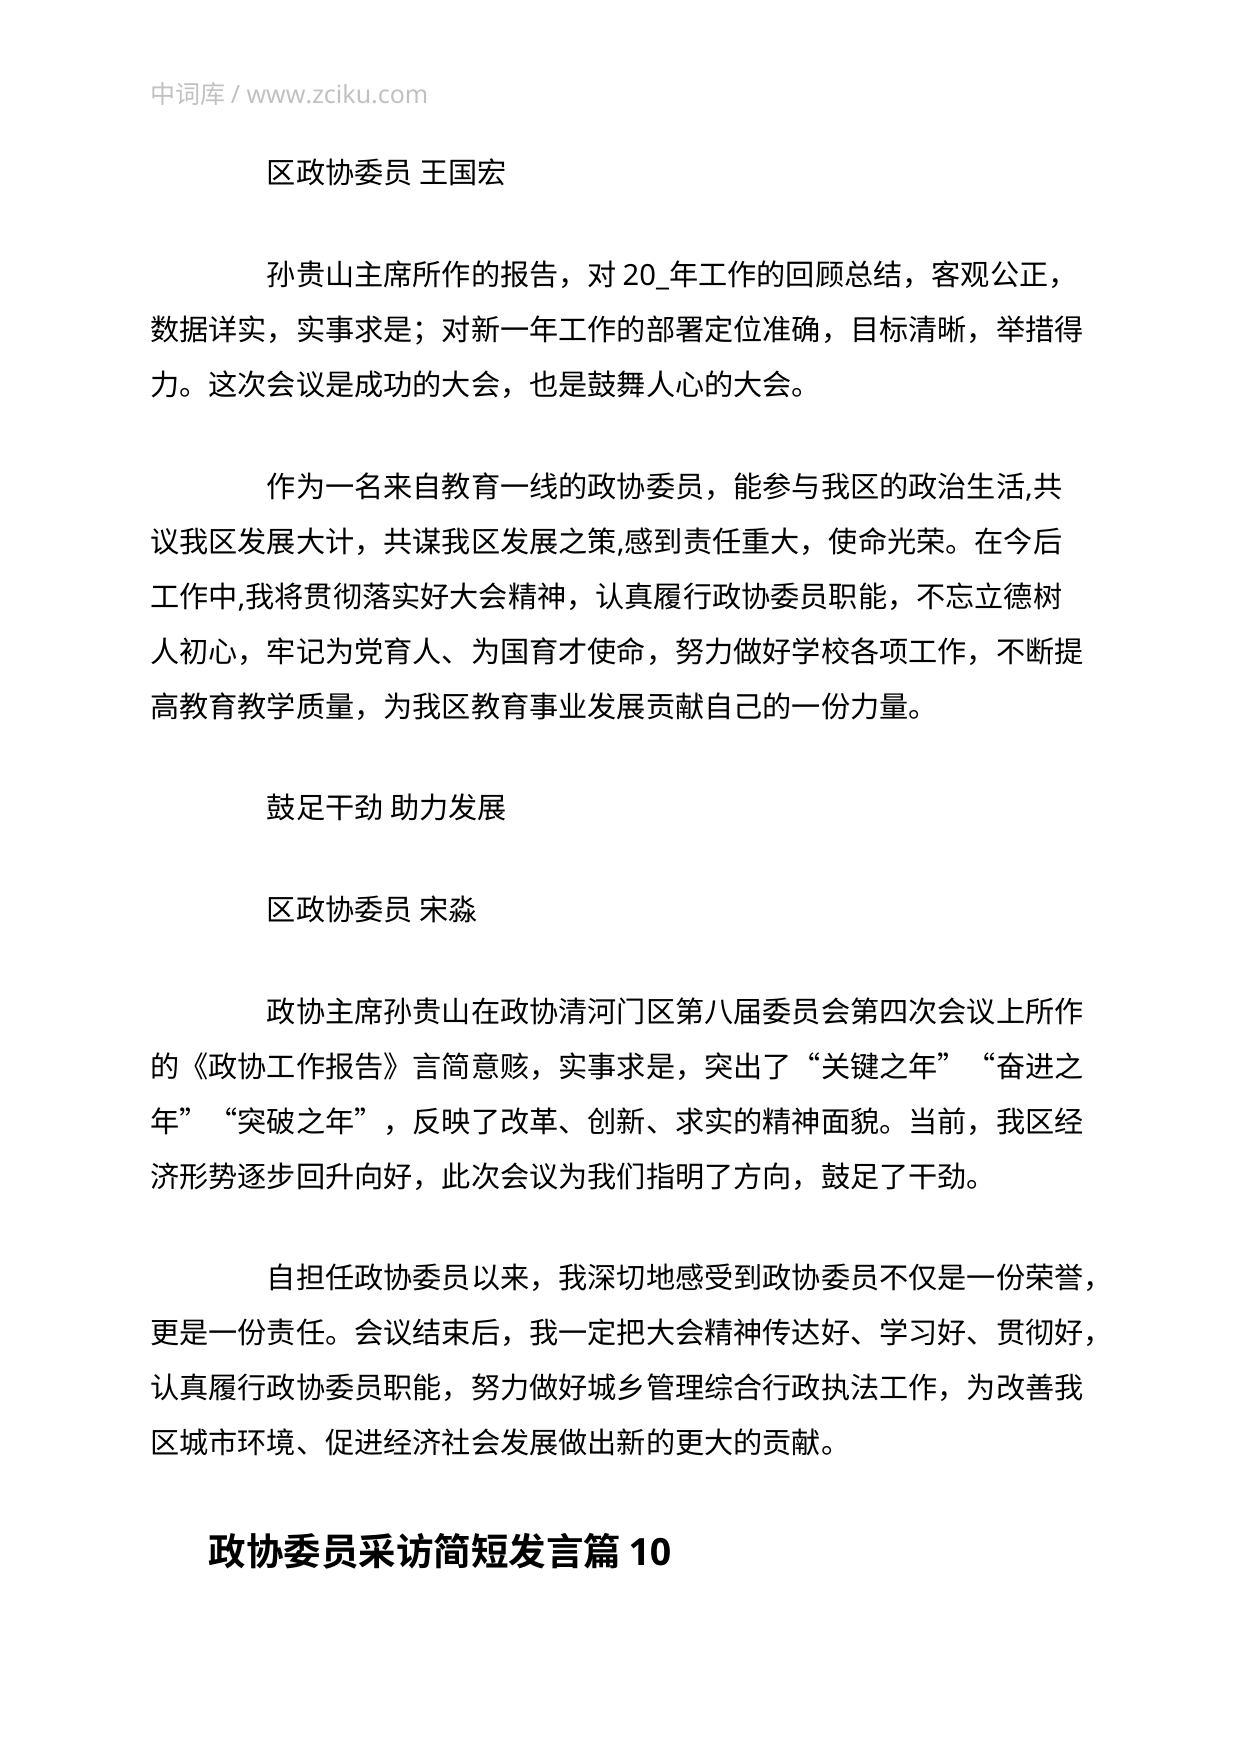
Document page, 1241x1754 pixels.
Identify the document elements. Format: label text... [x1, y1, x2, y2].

text 鼓足干劲 助力发展 [150, 785, 1090, 827]
text 区政协委员 宋淼 [150, 887, 1090, 929]
text 作为一名来自教育一线的政协委员，能参与我区的政治生活,共议我区发展大计，共谋我区发展之策,感到责任重大，使命光荣。在今后工作中,我将贯彻落实好大会精神，认真履行政协委员职能，不忘立德树人初心，牢记为党育人、为国育才使命，努力做好学校各项工作，不断提高教育教学质量，为我区教育事业发展贡献自己的一份力量。 [150, 463, 1090, 726]
text 政协主席孙贵山在政协清河门区第八届委员会第四次会议上所作的《政协工作报告》言简意赅，实事求是，突出了“关键之年”“奋进之年”“突破之年”，反映了改革、创新、求实的精神面貌。当前，我区经济形势逐步回升向好，此次会议为我们指明了方向，鼓足了干劲。 [150, 989, 1090, 1196]
text 区政协委员 王国宏 [150, 150, 1090, 192]
text 自担任政协委员以来，我深切地感受到政协委员不仅是一份荣誉，更是一份责任。会议结束后，我一定把大会精神传达好、学习好、贯彻好，认真履行政协委员职能，努力做好城乡管理综合行政执法工作，为改善我区城市环境、促进经济社会发展做出新的更大的贡献。 [150, 1255, 1090, 1462]
text 孙贵山主席所作的报告，对20_年工作的回顾总结，客观公正，数据详实，实事求是；对新一年工作的部署定位准确，目标清晰，举措得力。这次会议是成功的大会，也是鼓舞人心的大会。 [150, 252, 1090, 404]
text 政协委员采访简短发言篇10 [150, 1522, 1090, 1576]
